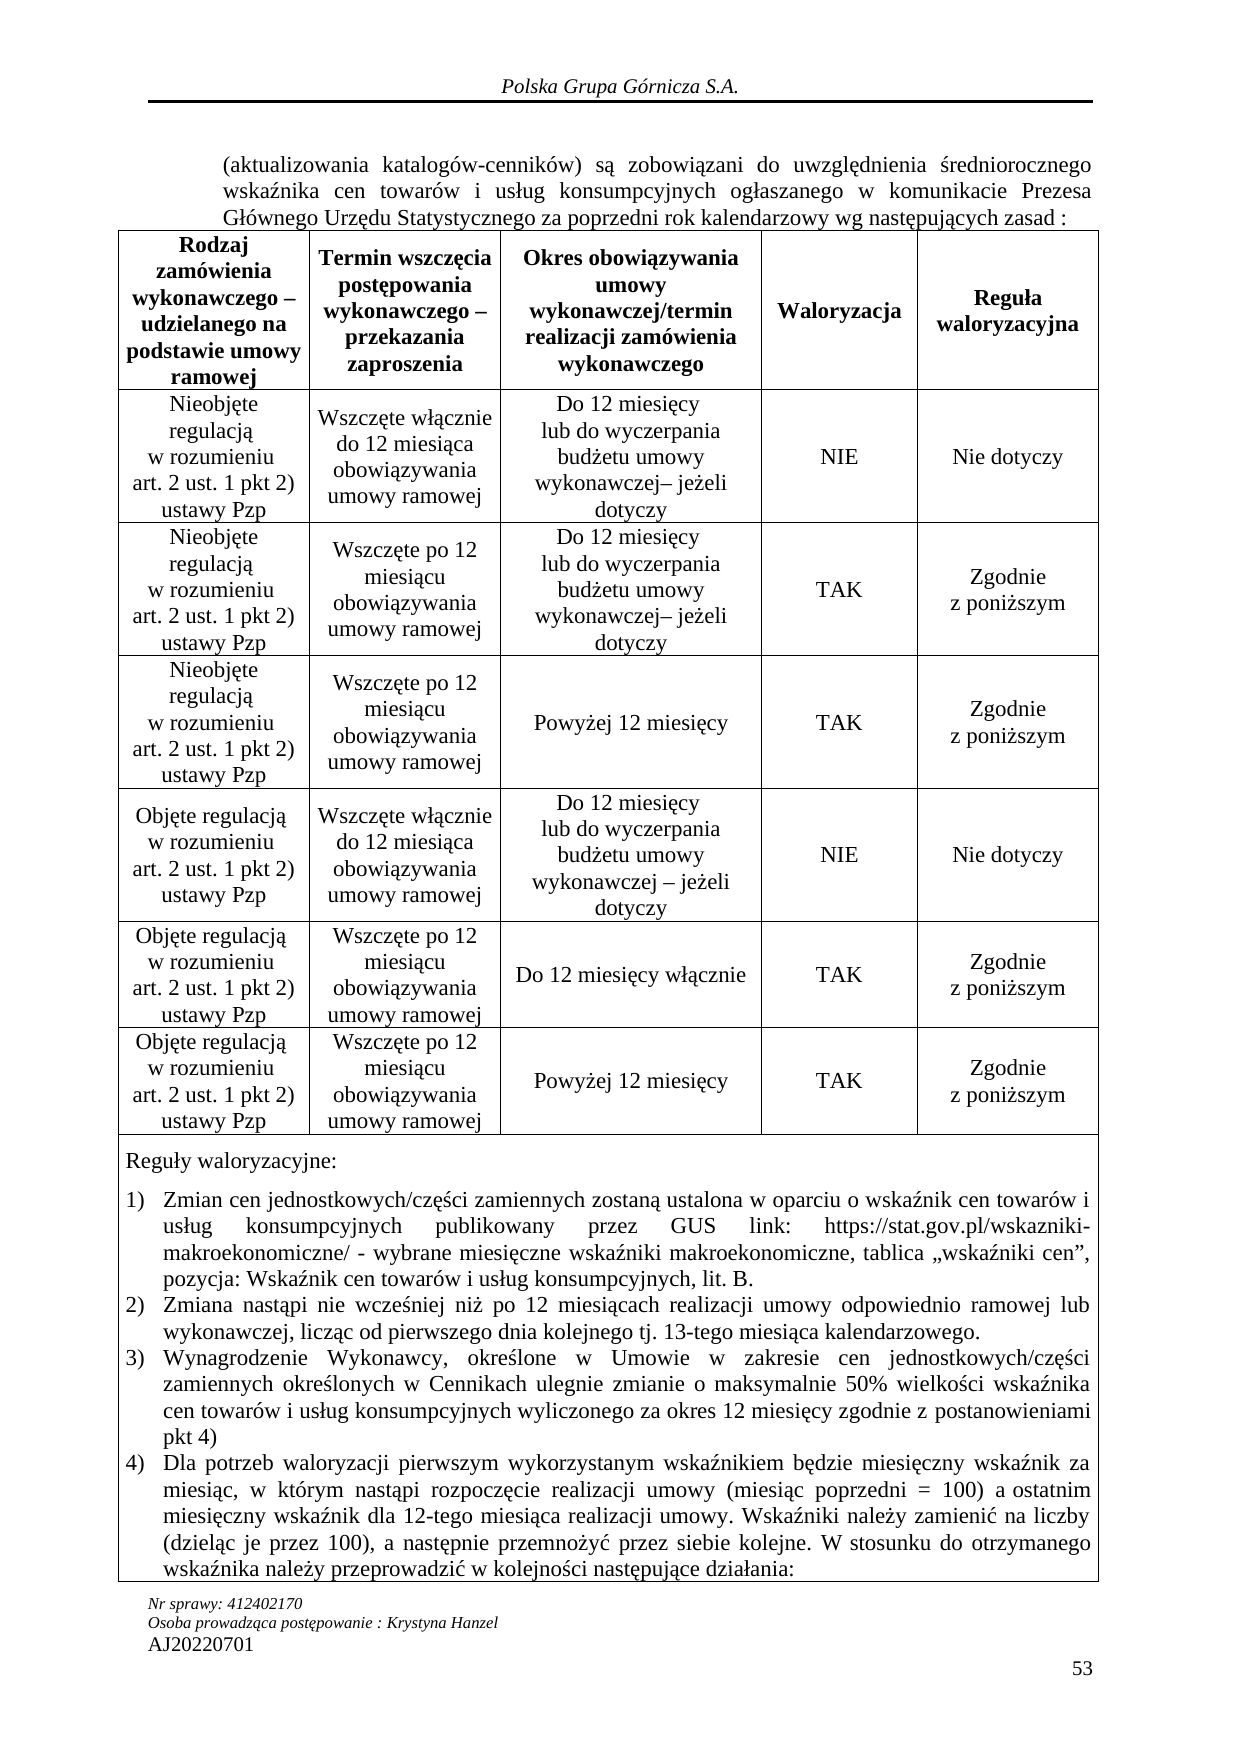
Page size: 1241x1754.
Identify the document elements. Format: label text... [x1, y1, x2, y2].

table_cell Wszczęte po 12 miesiącu obowiązywania umowy ramowej [310, 523, 500, 655]
table_cell TAK [762, 1028, 917, 1133]
table_cell Do 12 miesięcy lub do wyczerpania budżetu umowy wykonawczej – jeżeli dotyczy [501, 789, 761, 921]
table_cell NIE [762, 789, 917, 921]
table_header Waloryzacja [762, 231, 917, 389]
table_header Okres obowiązywania umowy wykonawczej/termin realizacji zamówienia wykonawczego [501, 231, 761, 389]
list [185, 151, 1093, 230]
table_cell TAK [762, 656, 917, 788]
table_cell Powyżej 12 miesięcy [501, 1028, 761, 1133]
table_cell TAK [762, 523, 917, 655]
table_cell Wszczęte włącznie do 12 miesiąca obowiązywania umowy ramowej [310, 390, 500, 522]
table_header Rodzaj zamówienia wykonawczego – udzielanego na podstawie umowy ramowej [119, 231, 309, 389]
table_cell Zgodnie z poniższym [918, 1028, 1098, 1133]
table_cell Powyżej 12 miesięcy [501, 656, 761, 788]
table_cell Do 12 miesięcy włącznie [501, 922, 761, 1027]
table_cell Wszczęte po 12 miesiącu obowiązywania umowy ramowej [310, 922, 500, 1027]
table_cell Zgodnie z poniższym [918, 656, 1098, 788]
table_cell Wszczęte włącznie do 12 miesiąca obowiązywania umowy ramowej [310, 789, 500, 921]
table_cell Wszczęte po 12 miesiącu obowiązywania umowy ramowej [310, 1028, 500, 1133]
table_cell Nie dotyczy [918, 789, 1098, 921]
table_cell Nieobjęte regulacją w rozumieniu art. 2 ust. 1 pkt 2) ustawy Pzp [119, 523, 309, 655]
table_header Reguła waloryzacyjna [918, 231, 1098, 389]
table_cell Do 12 miesięcy lub do wyczerpania budżetu umowy wykonawczej– jeżeli dotyczy [501, 523, 761, 655]
table_cell Zgodnie z poniższym [918, 523, 1098, 655]
table_cell NIE [762, 390, 917, 522]
table_cell Wszczęte po 12 miesiącu obowiązywania umowy ramowej [310, 656, 500, 788]
table_cell Do 12 miesięcy lub do wyczerpania budżetu umowy wykonawczej– jeżeli dotyczy [501, 390, 761, 522]
table_header Termin wszczęcia postępowania wykonawczego – przekazania zaproszenia [310, 231, 500, 389]
table_cell Zgodnie z poniższym [918, 922, 1098, 1027]
table_cell Objęte regulacją w rozumieniu art. 2 ust. 1 pkt 2) ustawy Pzp [119, 1028, 309, 1133]
table_cell TAK [762, 922, 917, 1027]
table_cell Nieobjęte regulacją w rozumieniu art. 2 ust. 1 pkt 2) ustawy Pzp [119, 656, 309, 788]
table_cell Nie dotyczy [918, 390, 1098, 522]
table_cell Objęte regulacją w rozumieniu art. 2 ust. 1 pkt 2) ustawy Pzp [119, 922, 309, 1027]
table_cell Objęte regulacją w rozumieniu art. 2 ust. 1 pkt 2) ustawy Pzp [119, 789, 309, 921]
table_cell Nieobjęte regulacją w rozumieniu art. 2 ust. 1 pkt 2) ustawy Pzp [119, 390, 309, 522]
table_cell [119, 1135, 1098, 1581]
